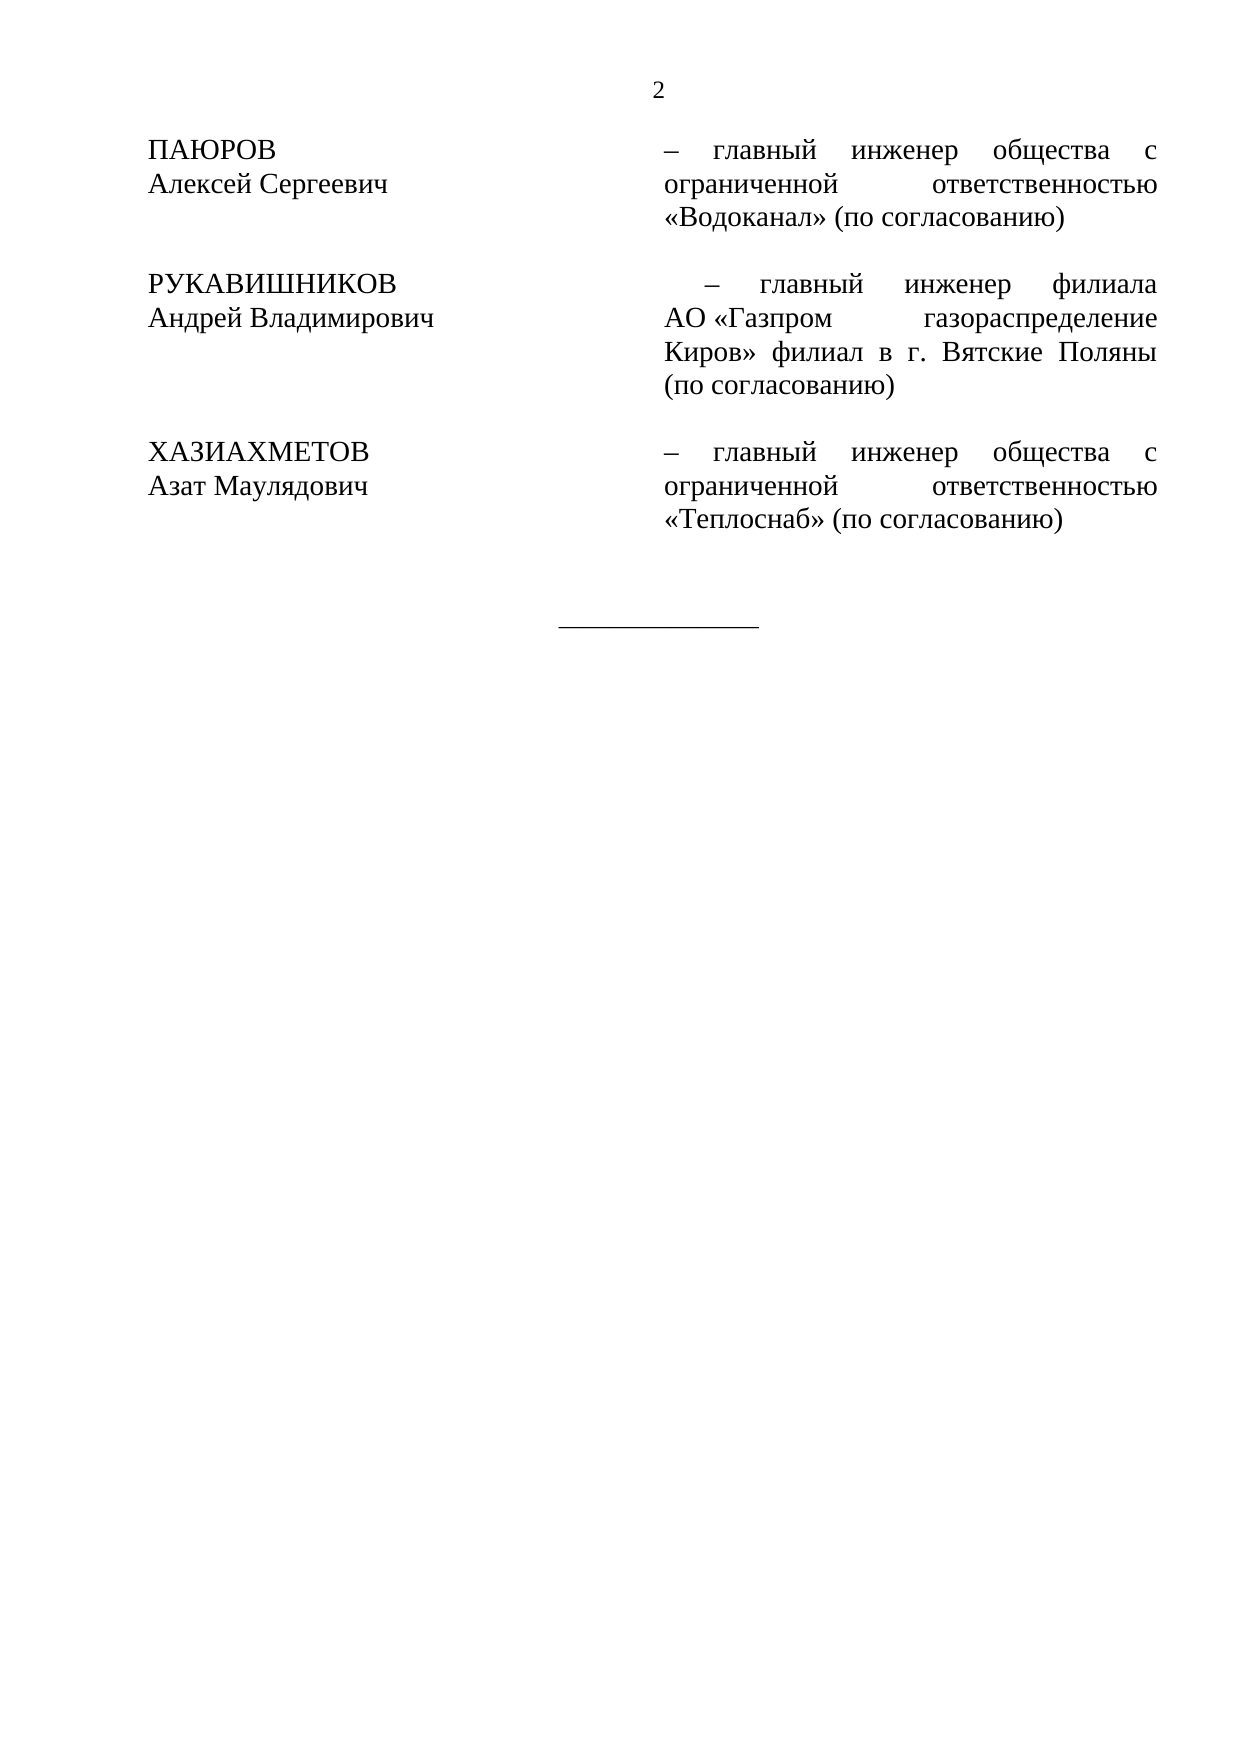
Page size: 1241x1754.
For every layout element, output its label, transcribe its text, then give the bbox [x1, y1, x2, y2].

text ________________ [148, 602, 1169, 631]
table_cell ПАЮРОВ Алексей Сергеевич РУКАВИШНИКОВ Андрей Владимирович [136, 133, 653, 434]
table_cell – главный инженер общества с ограниченной ответственностью «Теплоснаб» (по согласованию) [653, 434, 1169, 602]
table_cell – главный инженер общества с ограниченной ответственностью «Водоканал» (по согласованию) – главный инженер филиала АО «Газпром газораспределение Киров» филиал в г. Вятские Поляны (по согласованию) [653, 133, 1169, 434]
table_cell ХАЗИАХМЕТОВ Азат Маулядович [136, 434, 653, 602]
